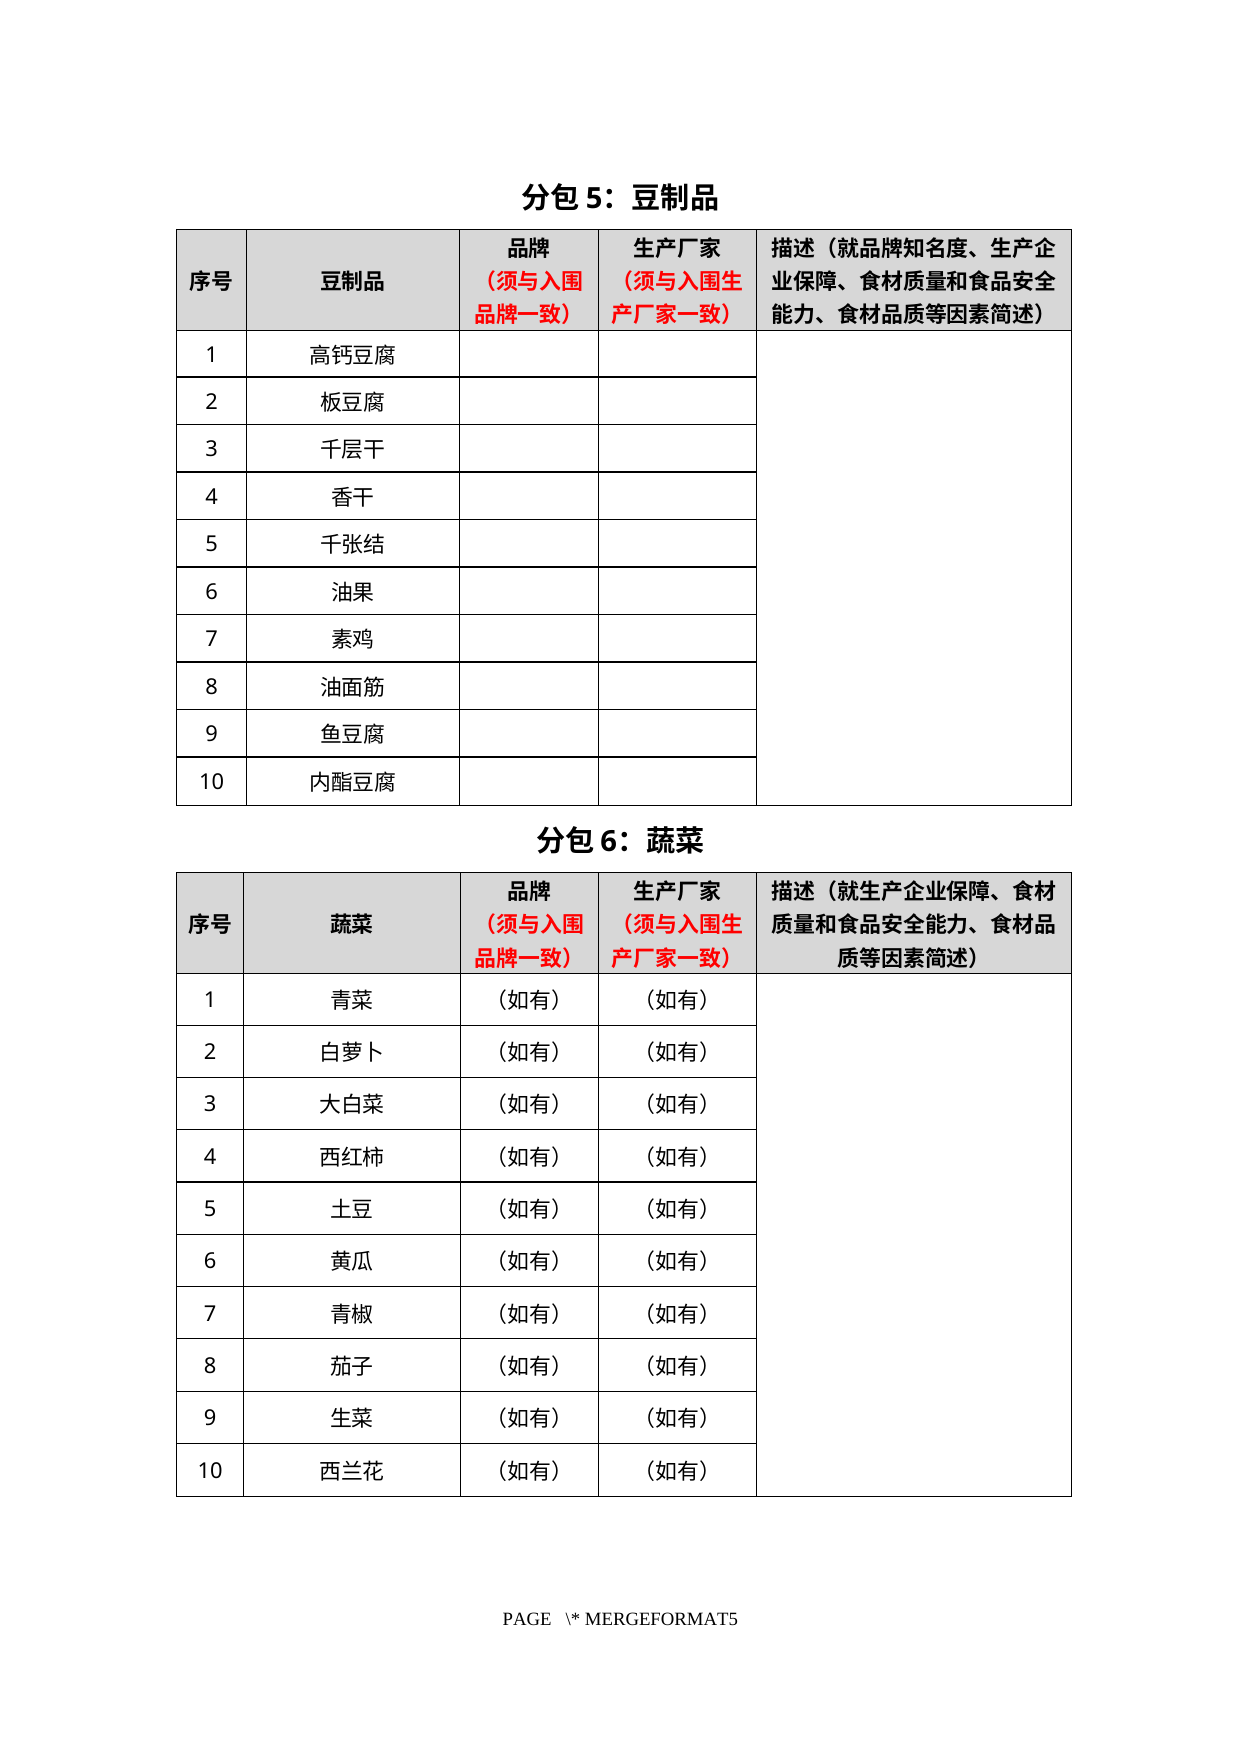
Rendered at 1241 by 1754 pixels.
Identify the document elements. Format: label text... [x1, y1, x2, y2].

table_cell [757, 331, 1071, 805]
table_cell 青椒 [244, 1287, 460, 1338]
table_cell （如有） [599, 1078, 756, 1129]
table_cell 香干 [247, 473, 459, 519]
table_cell 8 [177, 1339, 243, 1391]
table_cell 6 [177, 1235, 243, 1286]
table_cell 3 [177, 1078, 243, 1129]
table_cell 9 [177, 710, 246, 756]
table_cell 1 [177, 331, 246, 376]
table_cell 2 [177, 1026, 243, 1077]
table_header 序号 [177, 873, 243, 973]
table_cell （如有） [461, 1026, 598, 1077]
table_cell （如有） [599, 1392, 756, 1443]
table_cell 10 [177, 1444, 243, 1496]
table_cell （如有） [599, 1444, 756, 1496]
table_cell （如有） [599, 1130, 756, 1181]
table_cell 生菜 [244, 1392, 460, 1443]
table_cell 油面筋 [247, 663, 459, 709]
table_cell [599, 331, 756, 376]
table_cell 鱼豆腐 [247, 710, 459, 756]
table_cell 黄瓜 [244, 1235, 460, 1286]
table_header 生产厂家 （须与入围生产厂家一致） [599, 230, 756, 330]
table_cell 油果 [247, 568, 459, 614]
table_cell （如有） [599, 974, 756, 1024]
table_cell （如有） [461, 974, 598, 1024]
table_cell [460, 568, 598, 614]
table_cell 5 [177, 520, 246, 566]
table_cell 内酯豆腐 [247, 758, 459, 805]
table_cell [599, 758, 756, 805]
table_header 描述（就生产企业保障、食材质量和食品安全能力、食材品质等因素简述） [757, 873, 1071, 973]
table_cell [599, 425, 756, 471]
table_cell [599, 568, 756, 614]
table_cell （如有） [599, 1183, 756, 1234]
table_cell 8 [177, 663, 246, 709]
table_header 生产厂家 （须与入围生产厂家一致） [599, 873, 756, 973]
table_cell 高钙豆腐 [247, 331, 459, 376]
table_cell [460, 520, 598, 566]
table_cell [460, 425, 598, 471]
table_cell [460, 473, 598, 519]
table_cell 1 [177, 974, 243, 1024]
table_cell （如有） [599, 1026, 756, 1077]
table_cell 千层干 [247, 425, 459, 471]
table_cell [460, 710, 598, 756]
table_cell （如有） [461, 1392, 598, 1443]
table_cell 青菜 [244, 974, 460, 1024]
table_cell （如有） [461, 1235, 598, 1286]
table_cell 10 [177, 758, 246, 805]
table_cell 7 [177, 615, 246, 661]
table_cell （如有） [461, 1130, 598, 1181]
table_cell [460, 378, 598, 424]
table_cell [599, 520, 756, 566]
table_cell 6 [177, 568, 246, 614]
table_cell 土豆 [244, 1183, 460, 1234]
table_cell 白萝卜 [244, 1026, 460, 1077]
table_cell [599, 473, 756, 519]
table_cell （如有） [461, 1339, 598, 1391]
table_cell [599, 615, 756, 661]
table_cell [599, 378, 756, 424]
table_header 序号 [177, 230, 246, 330]
table_cell 2 [177, 378, 246, 424]
table_header 品牌 （须与入围品牌一致） [460, 230, 598, 330]
table_header 品牌 （须与入围品牌一致） [461, 873, 598, 973]
text 分包5：豆制品 [188, 162, 1052, 229]
table_cell 4 [177, 1130, 243, 1181]
table_header 豆制品 [247, 230, 459, 330]
table_cell 素鸡 [247, 615, 459, 661]
table_cell 西红柿 [244, 1130, 460, 1181]
table_cell （如有） [599, 1235, 756, 1286]
table_cell 大白菜 [244, 1078, 460, 1129]
table_cell [757, 974, 1071, 1496]
table_cell [460, 615, 598, 661]
table_cell 4 [177, 473, 246, 519]
table_cell 9 [177, 1392, 243, 1443]
table_cell 千张结 [247, 520, 459, 566]
table_header 描述（就品牌知名度、生产企业保障、食材质量和食品安全能力、食材品质等因素简述） [757, 230, 1071, 330]
table_cell [460, 331, 598, 376]
table_header 蔬菜 [244, 873, 460, 973]
table_cell 茄子 [244, 1339, 460, 1391]
table_cell （如有） [461, 1078, 598, 1129]
table_cell （如有） [461, 1444, 598, 1496]
table_cell 3 [177, 425, 246, 471]
text 分包6：蔬菜 [188, 806, 1052, 872]
table_cell [599, 710, 756, 756]
table_cell 7 [177, 1287, 243, 1338]
table_cell [460, 663, 598, 709]
table_cell （如有） [461, 1183, 598, 1234]
table_cell 西兰花 [244, 1444, 460, 1496]
table_cell [460, 758, 598, 805]
table_cell 板豆腐 [247, 378, 459, 424]
table_cell （如有） [461, 1287, 598, 1338]
table_cell （如有） [599, 1287, 756, 1338]
table_cell [599, 663, 756, 709]
table_cell 5 [177, 1183, 243, 1234]
table_cell （如有） [599, 1339, 756, 1391]
